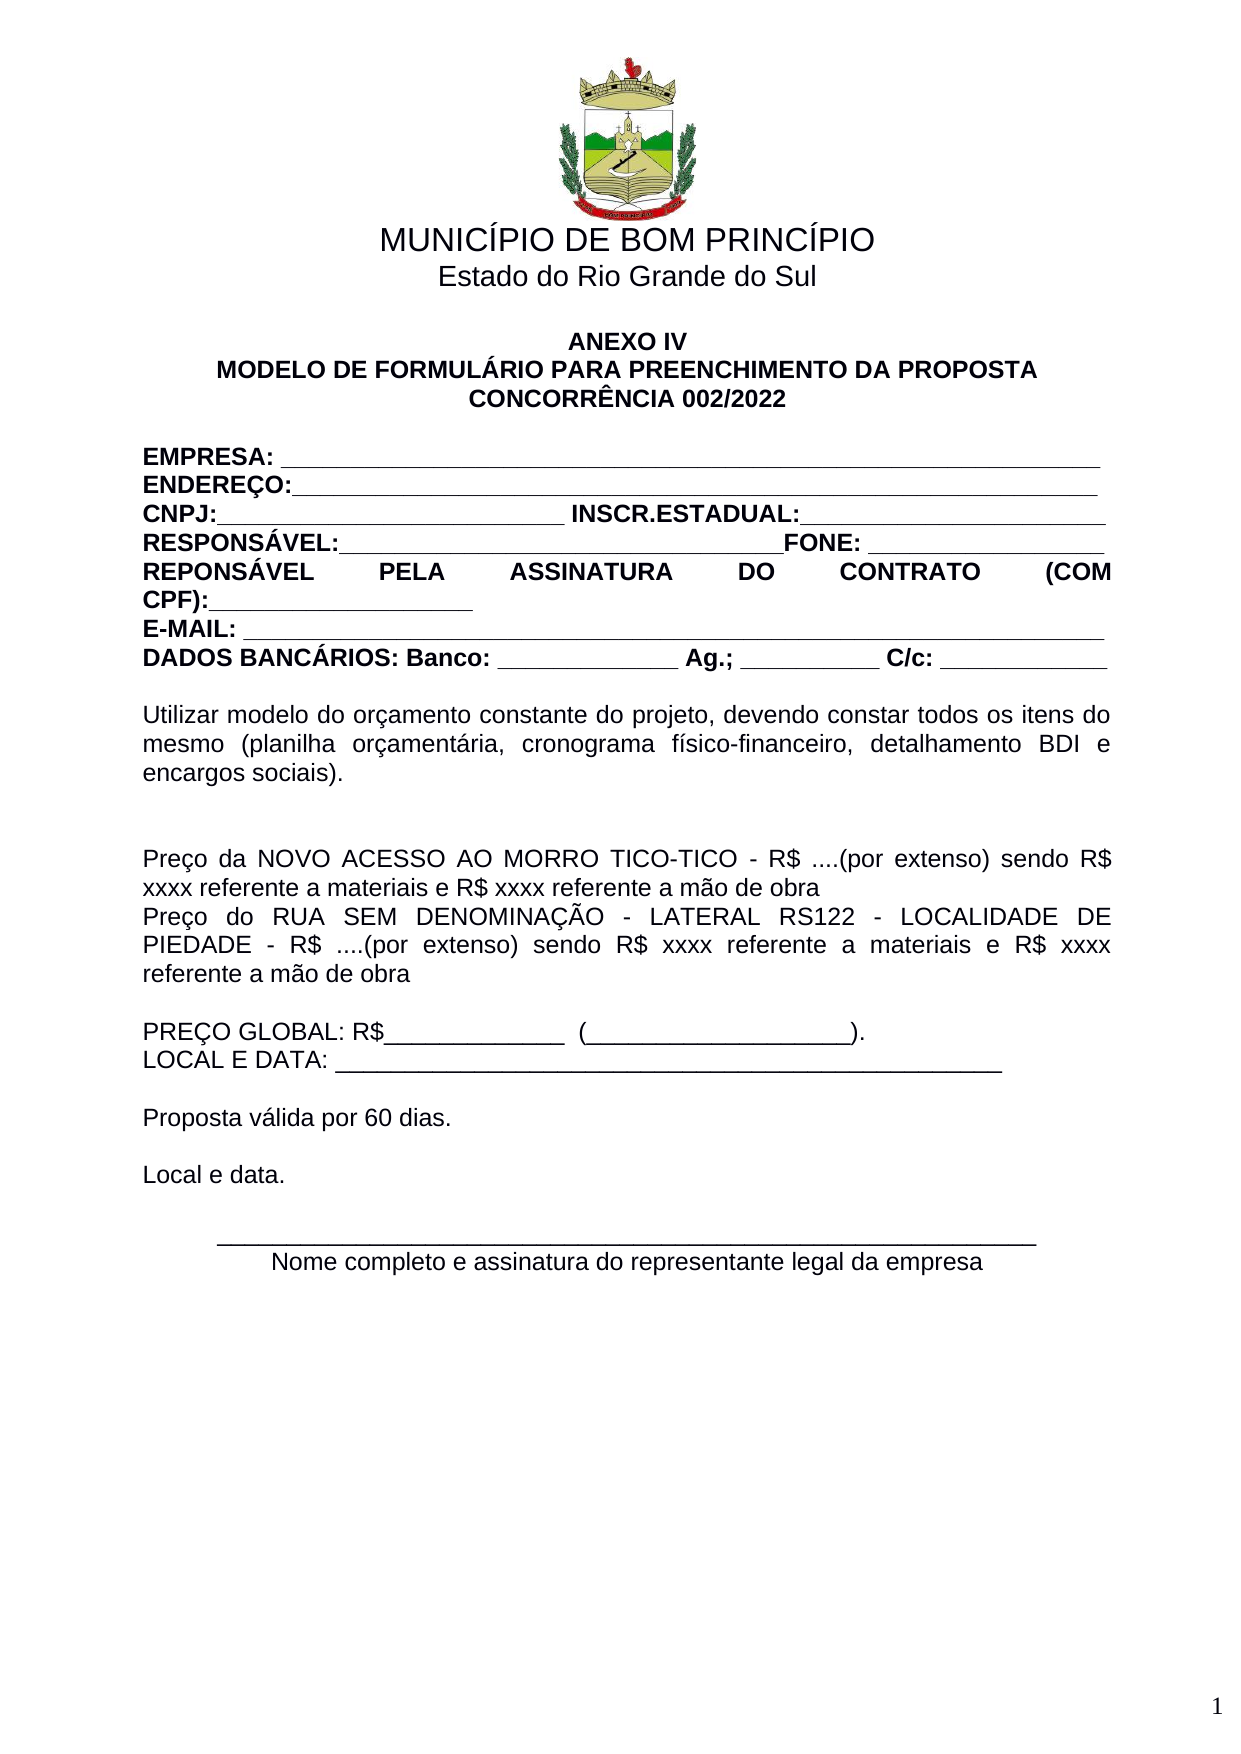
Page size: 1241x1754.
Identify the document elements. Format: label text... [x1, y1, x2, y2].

text CONCORRÊNCIA 002/2022 [142, 384, 1112, 413]
text ANEXO IV [142, 327, 1112, 355]
text Local e data. [142, 1160, 1112, 1189]
text Proposta válida por 60 dias. [142, 1103, 1112, 1132]
text PREÇO GLOBAL: R$_____________ (___________________). [142, 1017, 1112, 1045]
text DADOS BANCÁRIOS: Banco: _____________ Ag.; __________ C/c: ____________ [142, 643, 1112, 672]
text Preço da NOVO ACESSO AO MORRO TICO-TICO - R$ ....(por extenso) sendo R$ xxxx referente a materiais e R$ xxxx referente a mão de obra [142, 844, 1112, 902]
text RESPONSÁVEL:________________________________FONE: _________________ [142, 528, 1112, 557]
text CNPJ:_________________________ INSCR.ESTADUAL:______________________ [142, 499, 1112, 528]
text Nome completo e assinatura do representante legal da empresa [142, 1247, 1112, 1275]
picture [558, 57, 697, 221]
text ENDEREÇO:__________________________________________________________ [142, 470, 1112, 499]
text Preço do RUA SEM DENOMINAÇÃO - LATERAL RS122 - LOCALIDADE DE PIEDADE - R$ ....(por extenso) sendo R$ xxxx referente a materiais e R$ xxxx referente a mão de obra [142, 902, 1112, 988]
text EMPRESA: ___________________________________________________________ [142, 442, 1112, 470]
text Utilizar modelo do orçamento constante do projeto, devendo constar todos os itens do mesmo (planilha orçamentária, cronograma físico-financeiro, detalhamento BDI e encargos sociais). [142, 700, 1112, 787]
text LOCAL E DATA: ________________________________________________ [142, 1045, 1112, 1074]
text MODELO DE FORMULÁRIO PARA PREENCHIMENTO DA PROPOSTA [142, 355, 1112, 384]
text REPONSÁVEL PELA ASSINATURA DO CONTRATO (COM CPF):___________________ [142, 557, 1112, 614]
text ___________________________________________________________ [142, 1218, 1112, 1247]
text E-MAIL: ______________________________________________________________ [142, 614, 1112, 643]
